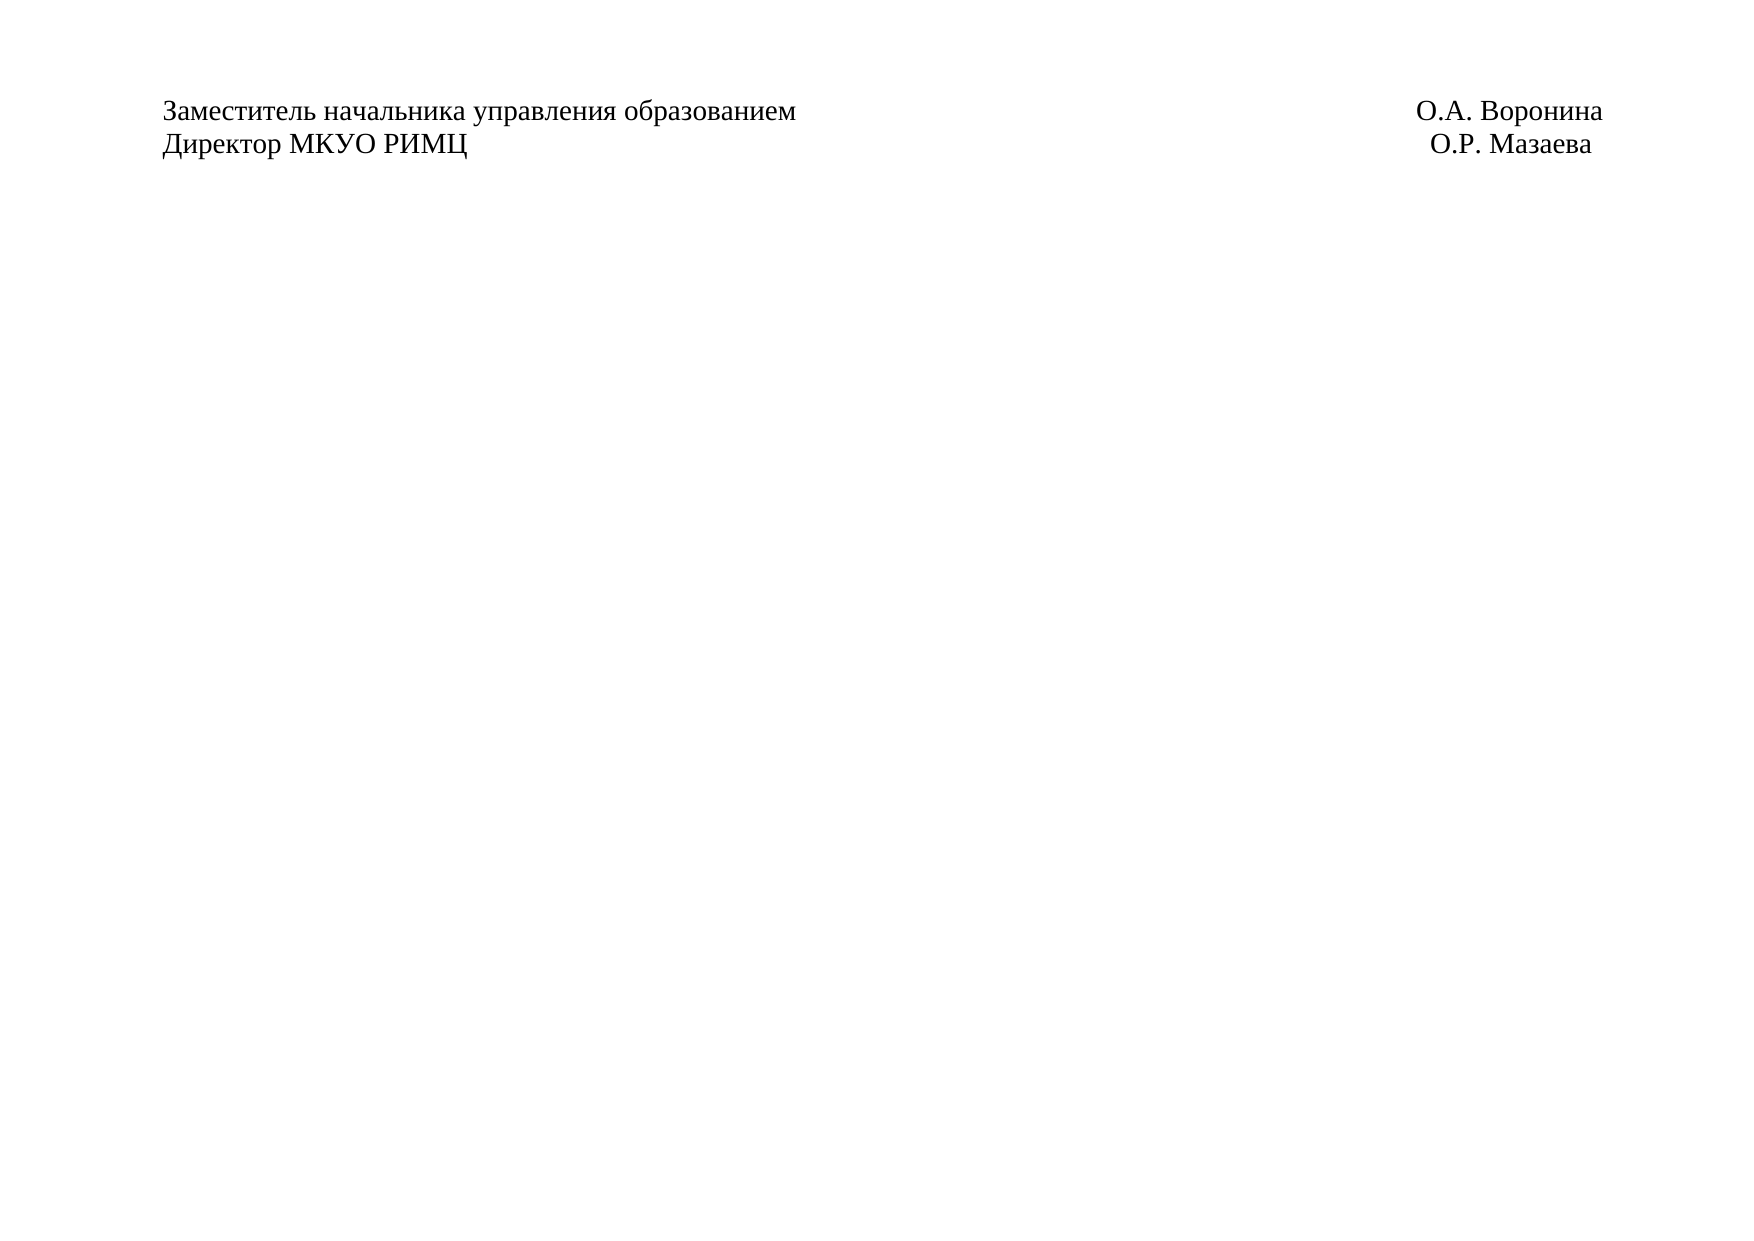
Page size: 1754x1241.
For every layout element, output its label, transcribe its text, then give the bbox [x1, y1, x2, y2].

text Заместитель начальника управления образованием О.А. Воронина [162, 93, 1710, 126]
text Директор МКУО РИМЦ О.Р. Мазаева [162, 126, 1710, 160]
